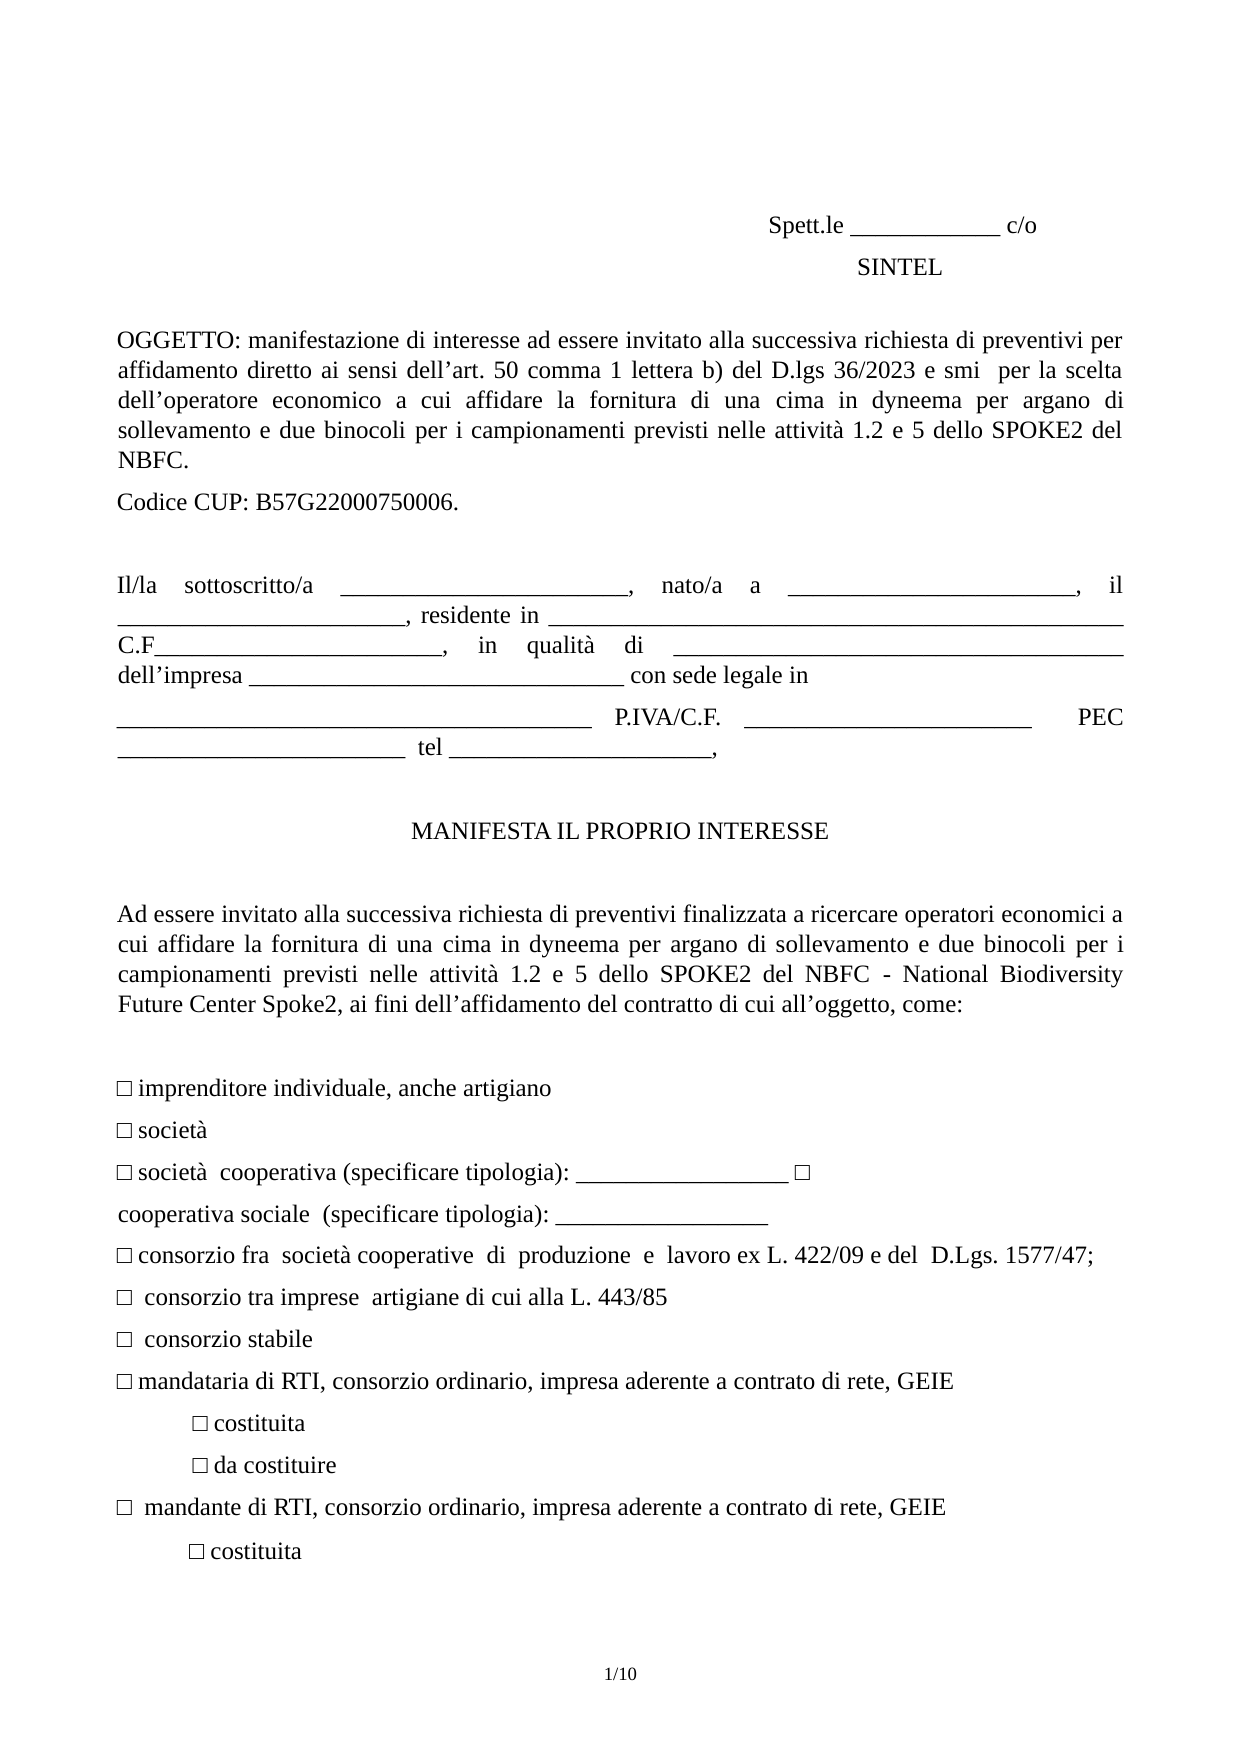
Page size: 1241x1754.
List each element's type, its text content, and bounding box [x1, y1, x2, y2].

text □ costituita [192, 1408, 1124, 1437]
text □ consorzio fra società cooperative di produzione e lavoro ex L. 422/09 e del D.Lgs. 1577/47; [117, 1240, 1124, 1269]
text □ mandante di RTI, consorzio ordinario, impresa aderente a contrato di rete, GEIE [117, 1492, 1124, 1520]
text □ società [117, 1115, 1124, 1144]
text □ consorzio stabile [117, 1324, 1124, 1353]
text Il/la sottoscritto/a _______________________, nato/a a _______________________, il _______________________, residente in ______________________________________________ C.F_______________________, in qualità di ____________________________________ dell’impresa ______________________________ con sede legale in [117, 570, 1124, 689]
text □ imprenditore individuale, anche artigiano [117, 1073, 1124, 1102]
text MANIFESTA IL PROPRIO INTERESSE [118, 816, 1122, 845]
text □ costituita [118, 1536, 1240, 1565]
text Codice CUP: B57G22000750006. [117, 487, 1124, 516]
text ______________________________________ P.IVA/C.F. _______________________ PEC _______________________ tel _____________________, [117, 702, 1124, 761]
text □ da costituire [192, 1450, 1124, 1478]
text Spett.le ____________ c/o SINTEL [768, 210, 1037, 281]
text □ mandataria di RTI, consorzio ordinario, impresa aderente a contrato di rete, GEIE [117, 1366, 1124, 1395]
text □ società cooperativa (specificare tipologia): _________________ □ cooperativa sociale (specificare tipologia): _________________ [117, 1157, 810, 1227]
text □ consorzio tra imprese artigiane di cui alla L. 443/85 [117, 1282, 1124, 1311]
text OGGETTO: manifestazione di interesse ad essere invitato alla successiva richiesta di preventivi per affidamento diretto ai sensi dell’art. 50 comma 1 lettera b) del D.lgs 36/2023 e smi per la scelta dell’operatore economico a cui affidare la fornitura di una cima in dyneema per argano di sollevamento e due binocoli per i campionamenti previsti nelle attività 1.2 e 5 dello SPOKE2 del NBFC. [117, 325, 1124, 474]
text Ad essere invitato alla successiva richiesta di preventivi finalizzata a ricercare operatori economici a cui affidare la fornitura di una cima in dyneema per argano di sollevamento e due binocoli per i campionamenti previsti nelle attività 1.2 e 5 dello SPOKE2 del NBFC - National Biodiversity Future Center Spoke2, ai fini dell’affidamento del contratto di cui all’oggetto, come: [117, 899, 1124, 1018]
